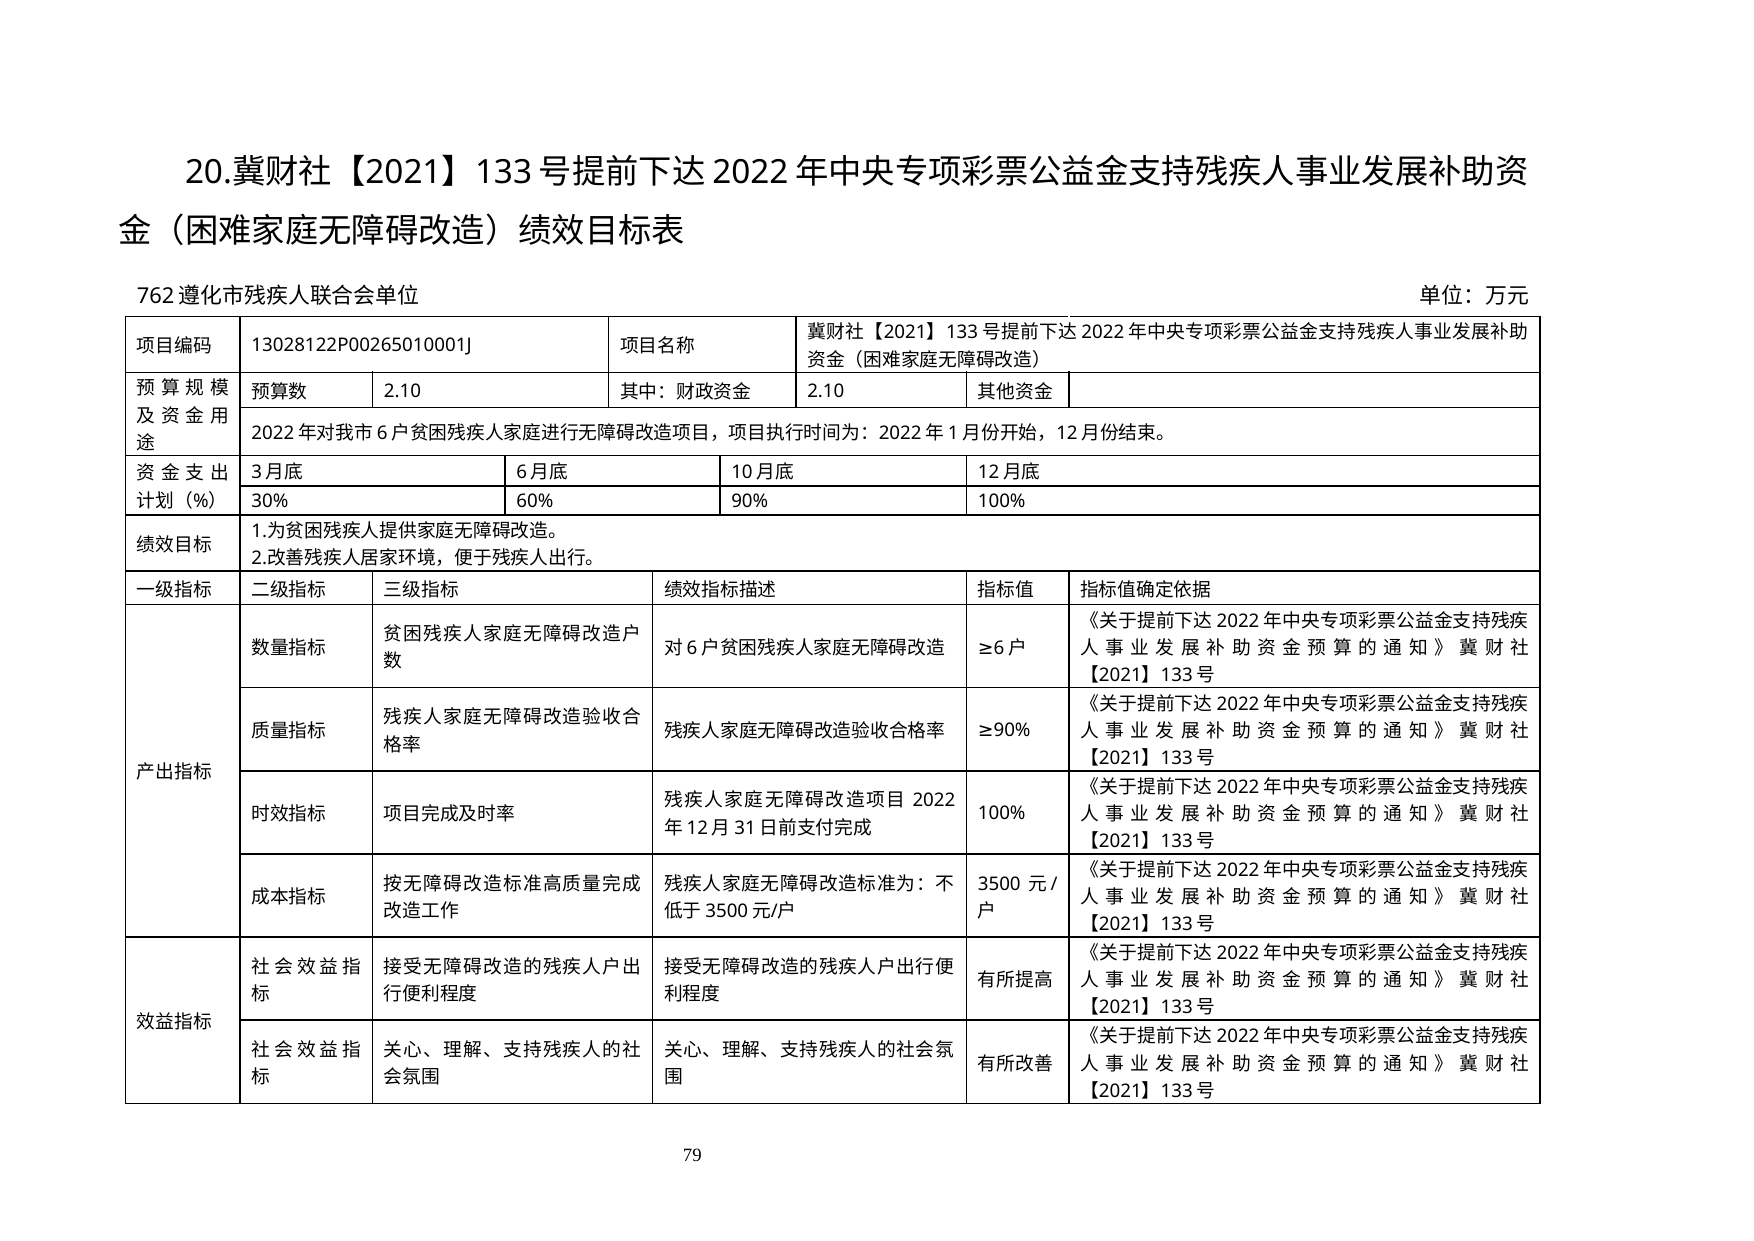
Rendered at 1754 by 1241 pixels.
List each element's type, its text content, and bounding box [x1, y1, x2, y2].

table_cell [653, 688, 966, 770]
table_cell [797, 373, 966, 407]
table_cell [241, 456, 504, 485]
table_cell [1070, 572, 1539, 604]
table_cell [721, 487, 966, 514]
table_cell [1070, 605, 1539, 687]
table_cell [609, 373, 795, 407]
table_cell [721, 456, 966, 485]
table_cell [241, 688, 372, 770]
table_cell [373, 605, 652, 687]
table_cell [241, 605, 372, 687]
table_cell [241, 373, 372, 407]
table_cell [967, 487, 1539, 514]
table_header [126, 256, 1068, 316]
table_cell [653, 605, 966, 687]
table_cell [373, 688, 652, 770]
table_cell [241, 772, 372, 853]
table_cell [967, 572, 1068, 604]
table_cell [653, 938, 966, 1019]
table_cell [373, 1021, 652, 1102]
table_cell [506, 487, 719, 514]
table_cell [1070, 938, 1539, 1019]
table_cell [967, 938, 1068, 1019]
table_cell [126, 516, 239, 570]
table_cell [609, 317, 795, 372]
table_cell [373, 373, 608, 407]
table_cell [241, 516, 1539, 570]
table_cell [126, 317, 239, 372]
text 20.冀财社【2021】133号提前下达2022年中央专项彩票公益金支持残疾人事业发展补助资金（困难家庭无障碍改造）绩效目标表 [118, 136, 1547, 254]
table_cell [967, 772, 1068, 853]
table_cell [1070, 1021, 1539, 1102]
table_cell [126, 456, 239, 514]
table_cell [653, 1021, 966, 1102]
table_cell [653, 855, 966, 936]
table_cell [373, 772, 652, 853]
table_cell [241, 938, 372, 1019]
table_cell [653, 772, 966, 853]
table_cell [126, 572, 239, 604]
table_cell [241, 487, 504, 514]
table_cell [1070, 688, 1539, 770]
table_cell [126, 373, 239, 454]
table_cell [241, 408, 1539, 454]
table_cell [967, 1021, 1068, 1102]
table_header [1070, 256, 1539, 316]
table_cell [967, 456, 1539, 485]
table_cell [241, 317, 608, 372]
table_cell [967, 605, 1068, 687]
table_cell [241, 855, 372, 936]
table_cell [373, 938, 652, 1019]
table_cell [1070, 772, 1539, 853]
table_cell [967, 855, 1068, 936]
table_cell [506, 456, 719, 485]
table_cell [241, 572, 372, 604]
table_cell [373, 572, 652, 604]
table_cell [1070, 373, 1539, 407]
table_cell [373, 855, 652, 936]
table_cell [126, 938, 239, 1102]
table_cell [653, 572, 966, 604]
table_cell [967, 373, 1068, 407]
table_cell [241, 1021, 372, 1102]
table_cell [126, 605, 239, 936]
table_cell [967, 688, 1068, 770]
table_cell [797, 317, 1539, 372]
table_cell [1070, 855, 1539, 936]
